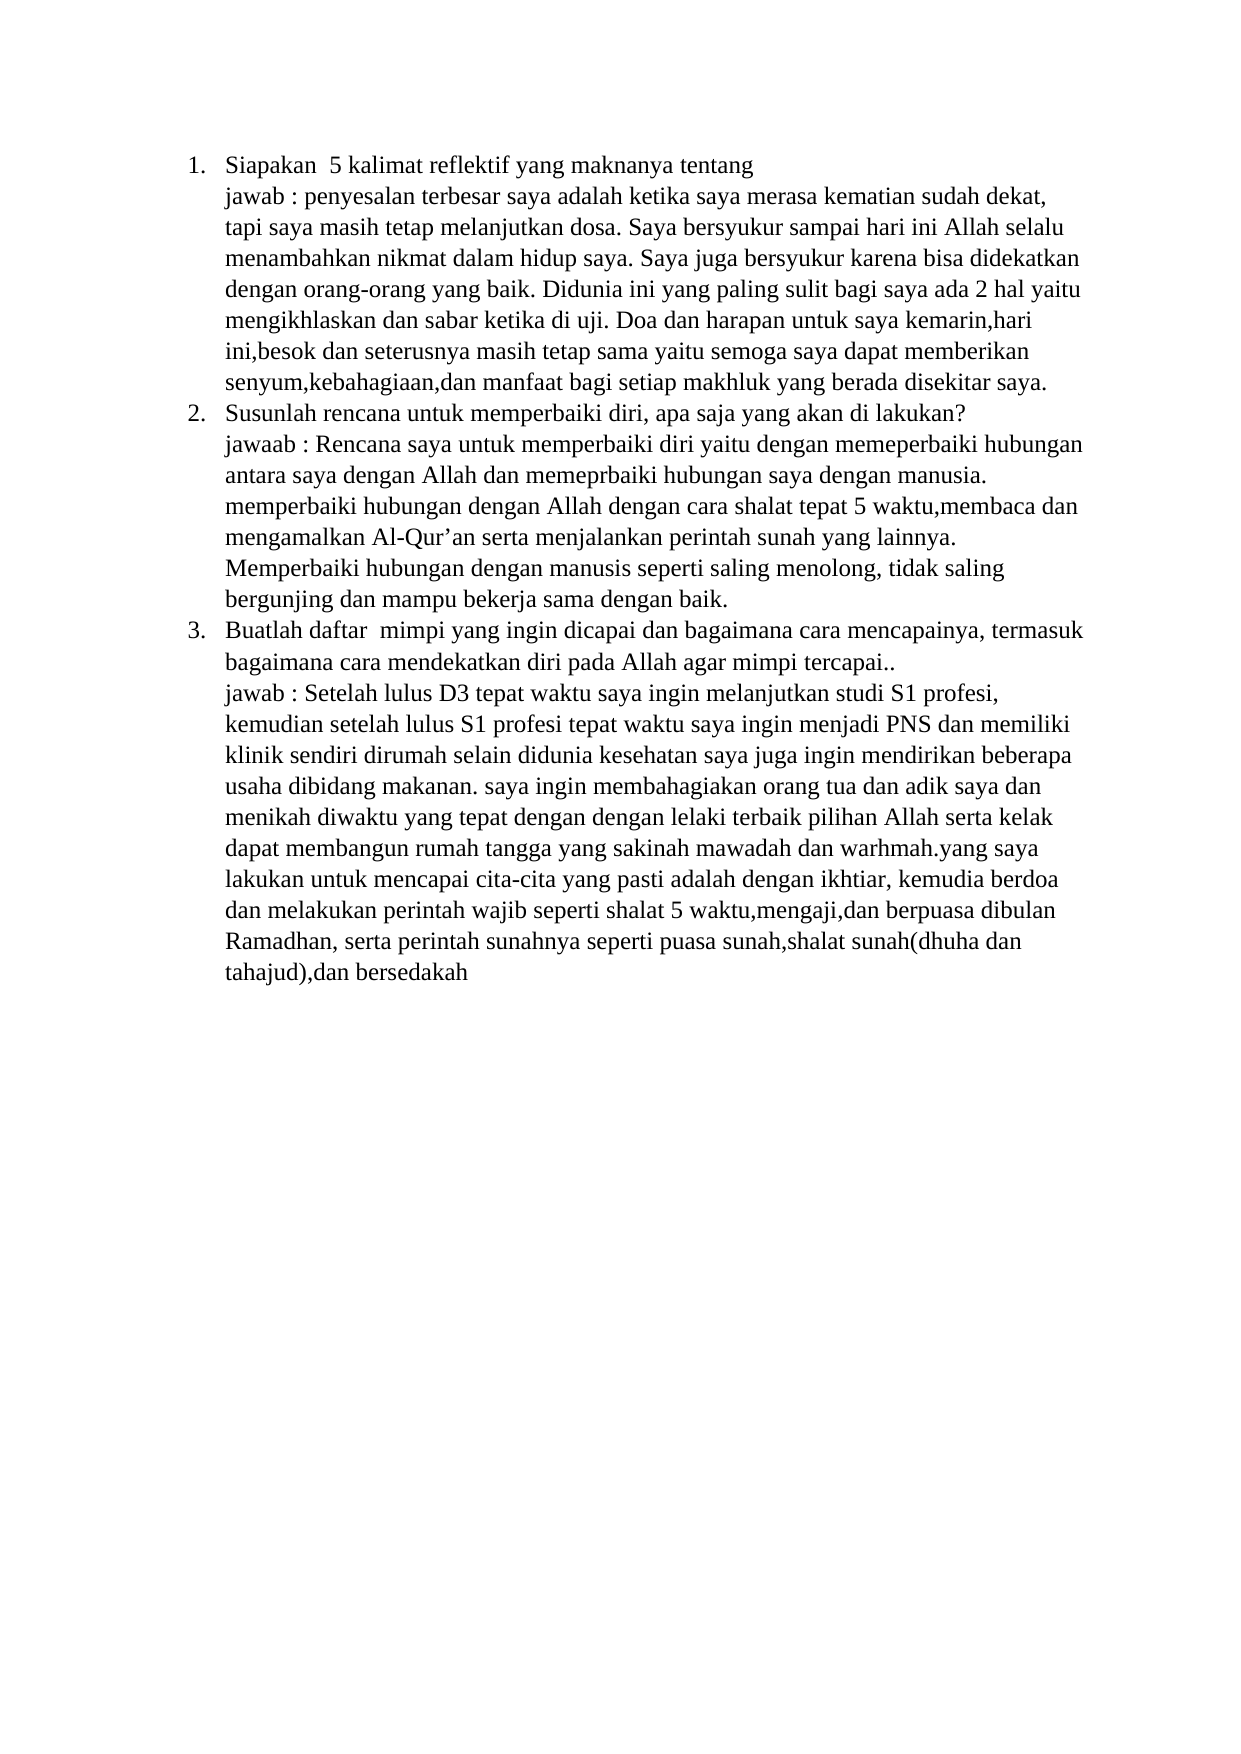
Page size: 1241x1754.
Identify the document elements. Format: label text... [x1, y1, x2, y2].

list jawab : Setelah lulus D3 tepat waktu saya ingin melanjutkan studi S1 profesi, kemudian setelah lulus S1 profesi tepat waktu saya ingin menjadi PNS dan memiliki klinik sendiri dirumah selain didunia kesehatan saya juga ingin mendirikan beberapa usaha dibidang makanan. saya ingin membahagiakan orang tua dan adik saya dan menikah diwaktu yang tepat dengan dengan lelaki terbaik pilihan Allah serta kelak dapat membangun rumah tangga yang sakinah mawadah dan warhmah.yang saya lakukan untuk mencapai cita-cita yang pasti adalah dengan ikhtiar, kemudia berdoa dan melakukan perintah wajib seperti shalat 5 waktu,mengaji,dan berpuasa dibulan Ramadhan, serta perintah sunahnya seperti puasa sunah,shalat sunah(dhuha dan tahajud),dan bersedakah [225, 678, 1090, 986]
list jawaab : Rencana saya untuk memperbaiki diri yaitu dengan memeperbaiki hubungan antara saya dengan Allah dan memeprbaiki hubungan saya dengan manusia. memperbaiki hubungan dengan Allah dengan cara shalat tepat 5 waktu,membaca dan mengamalkan Al-Qur’an serta menjalankan perintah sunah yang lainnya. Memperbaiki hubungan dengan manusis seperti saling menolong, tidak saling bergunjing dan mampu bekerja sama dengan baik. [225, 429, 1090, 613]
list jawab : penyesalan terbesar saya adalah ketika saya merasa kematian sudah dekat, tapi saya masih tetap melanjutkan dosa. Saya bersyukur sampai hari ini Allah selalu menambahkan nikmat dalam hidup saya. Saya juga bersyukur karena bisa didekatkan dengan orang-orang yang baik. Didunia ini yang paling sulit bagi saya ada 2 hal yaitu mengikhlaskan dan sabar ketika di uji. Doa dan harapan untuk saya kemarin,hari ini,besok dan seterusnya masih tetap sama yaitu semoga saya dapat memberikan senyum,kebahagiaan,dan manfaat bagi setiap makhluk yang berada disekitar saya. [225, 181, 1090, 396]
list Buatlah daftar mimpi yang ingin dicapai dan bagaimana cara mencapainya, termasuk bagaimana cara mendekatkan diri pada Allah agar mimpi tercapai.. [187, 616, 1090, 675]
list Susunlah rencana untuk memperbaiki diri, apa saja yang akan di lakukan? [187, 398, 1090, 427]
list Siapakan 5 kalimat reflektif yang maknanya tentang [187, 150, 1090, 179]
